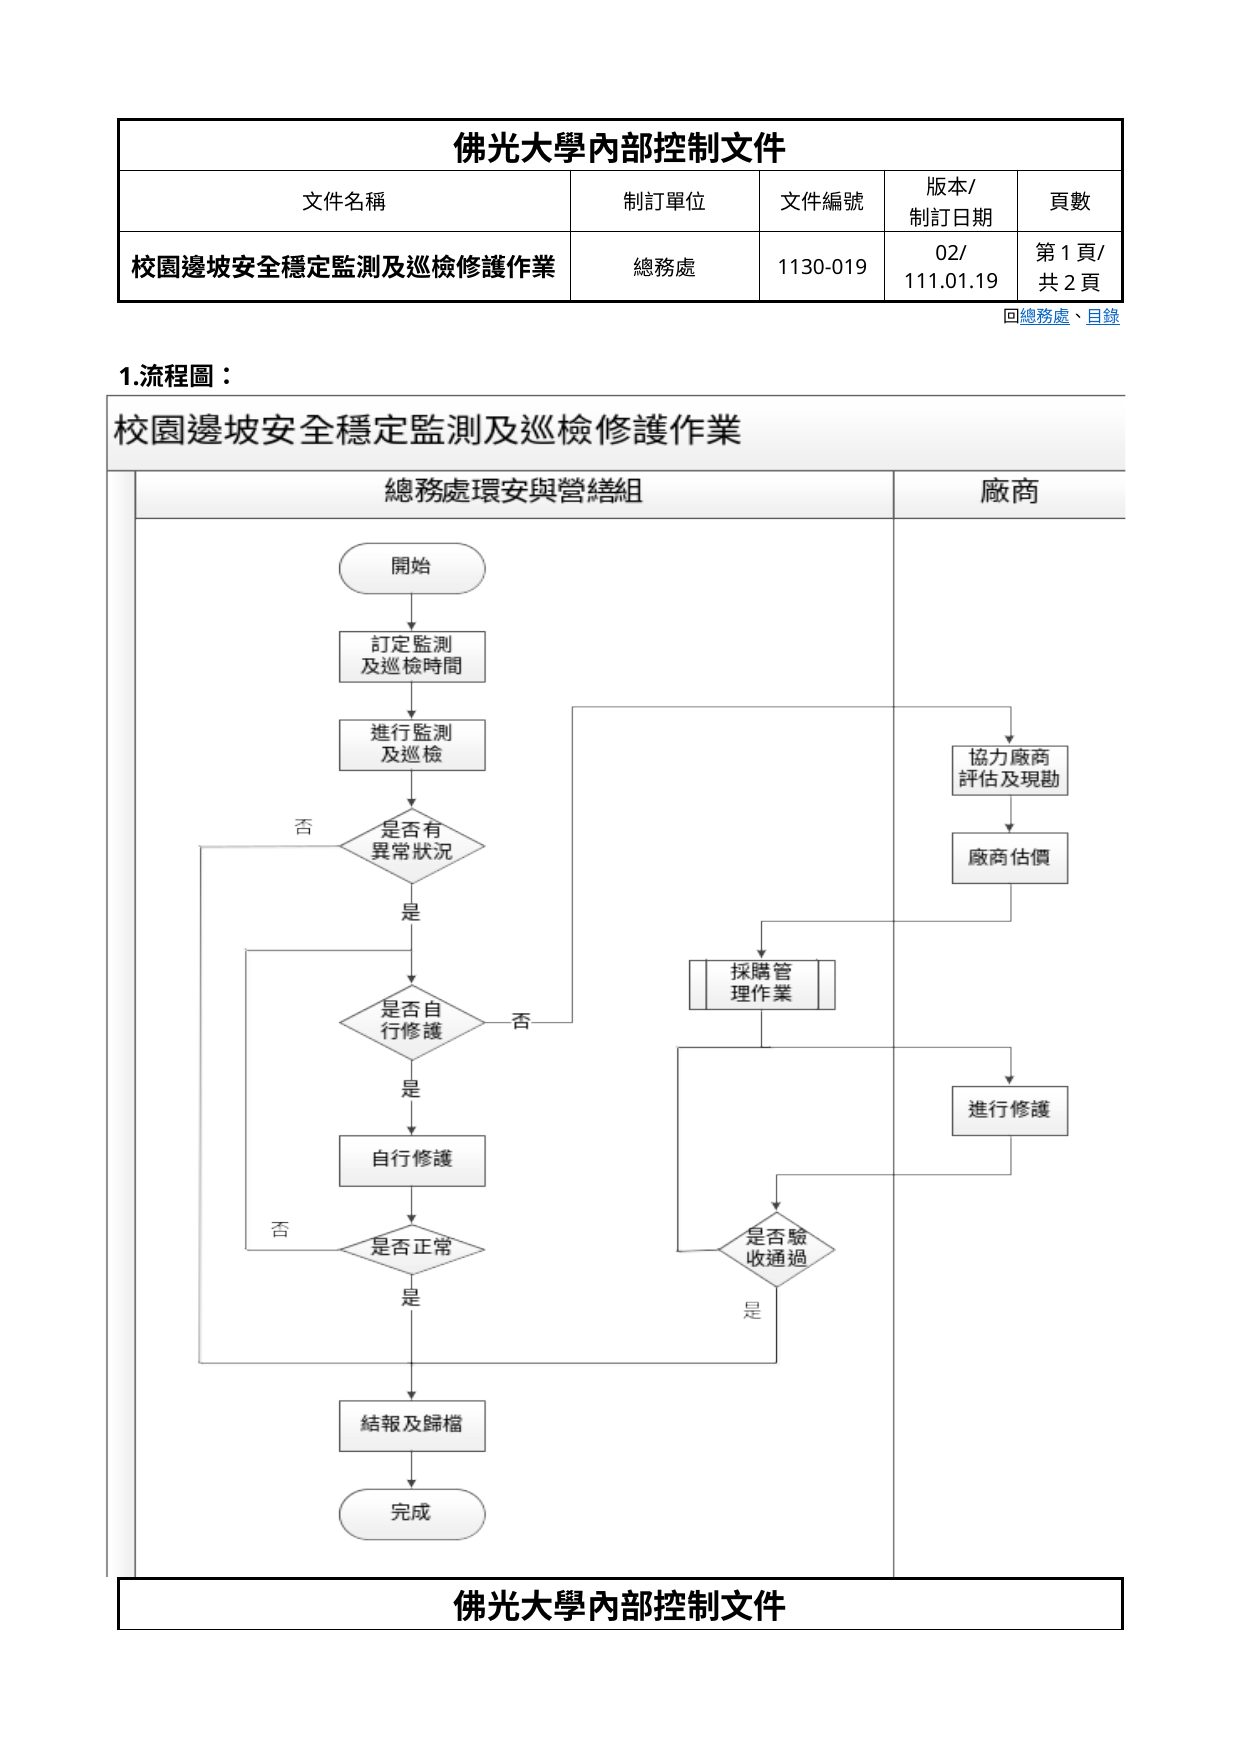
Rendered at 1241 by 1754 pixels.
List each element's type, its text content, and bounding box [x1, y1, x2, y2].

table_header 佛光大學內部控制文件 [120, 121, 1121, 169]
text 1.流程圖： [118, 357, 1122, 393]
table_cell 頁數 [1018, 171, 1121, 231]
table_cell 總務處 [571, 232, 759, 300]
table_cell 文件編號 [760, 171, 884, 231]
table_cell 版本/ 制訂日期 [885, 171, 1017, 231]
table_cell 第1頁/ 共2頁 [1018, 232, 1121, 300]
table_cell 02/ 111.01.19 [885, 232, 1017, 300]
table_cell 文件名稱 [120, 171, 570, 231]
table_cell 制訂單位 [571, 171, 759, 231]
table_header 佛光大學內部控制文件 [120, 1580, 1121, 1628]
table_cell 1130-019 [760, 232, 884, 300]
text 回總務處、目錄 [118, 303, 1119, 327]
table_cell 校園邊坡安全穩定監測及巡檢修護作業 [120, 232, 570, 300]
